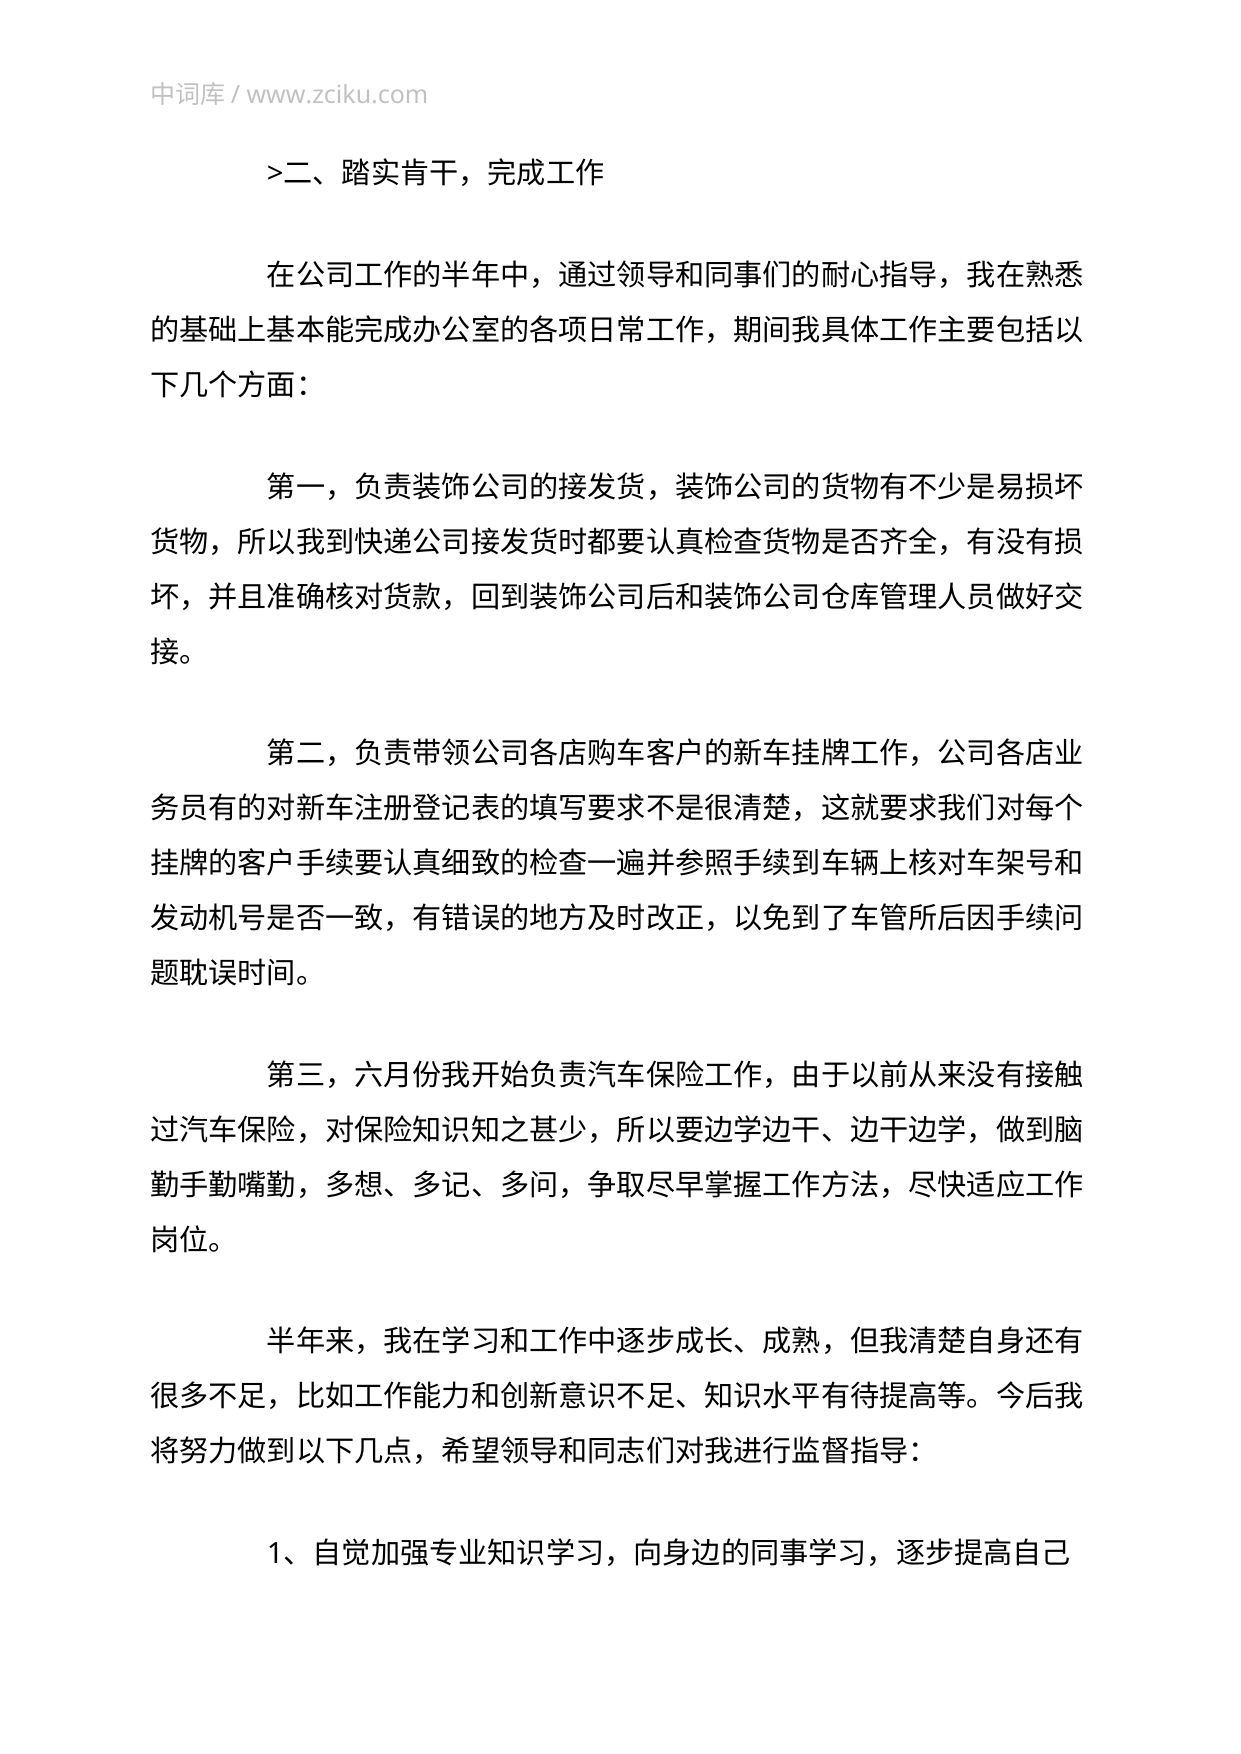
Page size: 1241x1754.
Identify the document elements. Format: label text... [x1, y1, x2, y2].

text 第一，负责装饰公司的接发货，装饰公司的货物有不少是易损坏货物，所以我到快递公司接发货时都要认真检查货物是否齐全，有没有损坏，并且准确核对货款，回到装饰公司后和装饰公司仓库管理人员做好交接。 [150, 463, 1090, 671]
text 在公司工作的半年中，通过领导和同事们的耐心指导，我在熟悉的基础上基本能完成办公室的各项日常工作，期间我具体工作主要包括以下几个方面： [150, 252, 1090, 404]
text 第二，负责带领公司各店购车客户的新车挂牌工作，公司各店业务员有的对新车注册登记表的填写要求不是很清楚，这就要求我们对每个挂牌的客户手续要认真细致的检查一遍并参照手续到车辆上核对车架号和发动机号是否一致，有错误的地方及时改正，以免到了车管所后因手续问题耽误时间。 [150, 730, 1090, 992]
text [150, 1529, 1090, 1572]
text >二、踏实肯干，完成工作 [150, 150, 1090, 192]
text 第三，六月份我开始负责汽车保险工作，由于以前从来没有接触过汽车保险，对保险知识知之甚少，所以要边学边干、边干边学，做到脑勤手勤嘴勤，多想、多记、多问，争取尽早掌握工作方法，尽快适应工作岗位。 [150, 1051, 1090, 1258]
text 半年来，我在学习和工作中逐步成长、成熟，但我清楚自身还有很多不足，比如工作能力和创新意识不足、知识水平有待提高等。今后我将努力做到以下几点，希望领导和同志们对我进行监督指导： [150, 1318, 1090, 1470]
